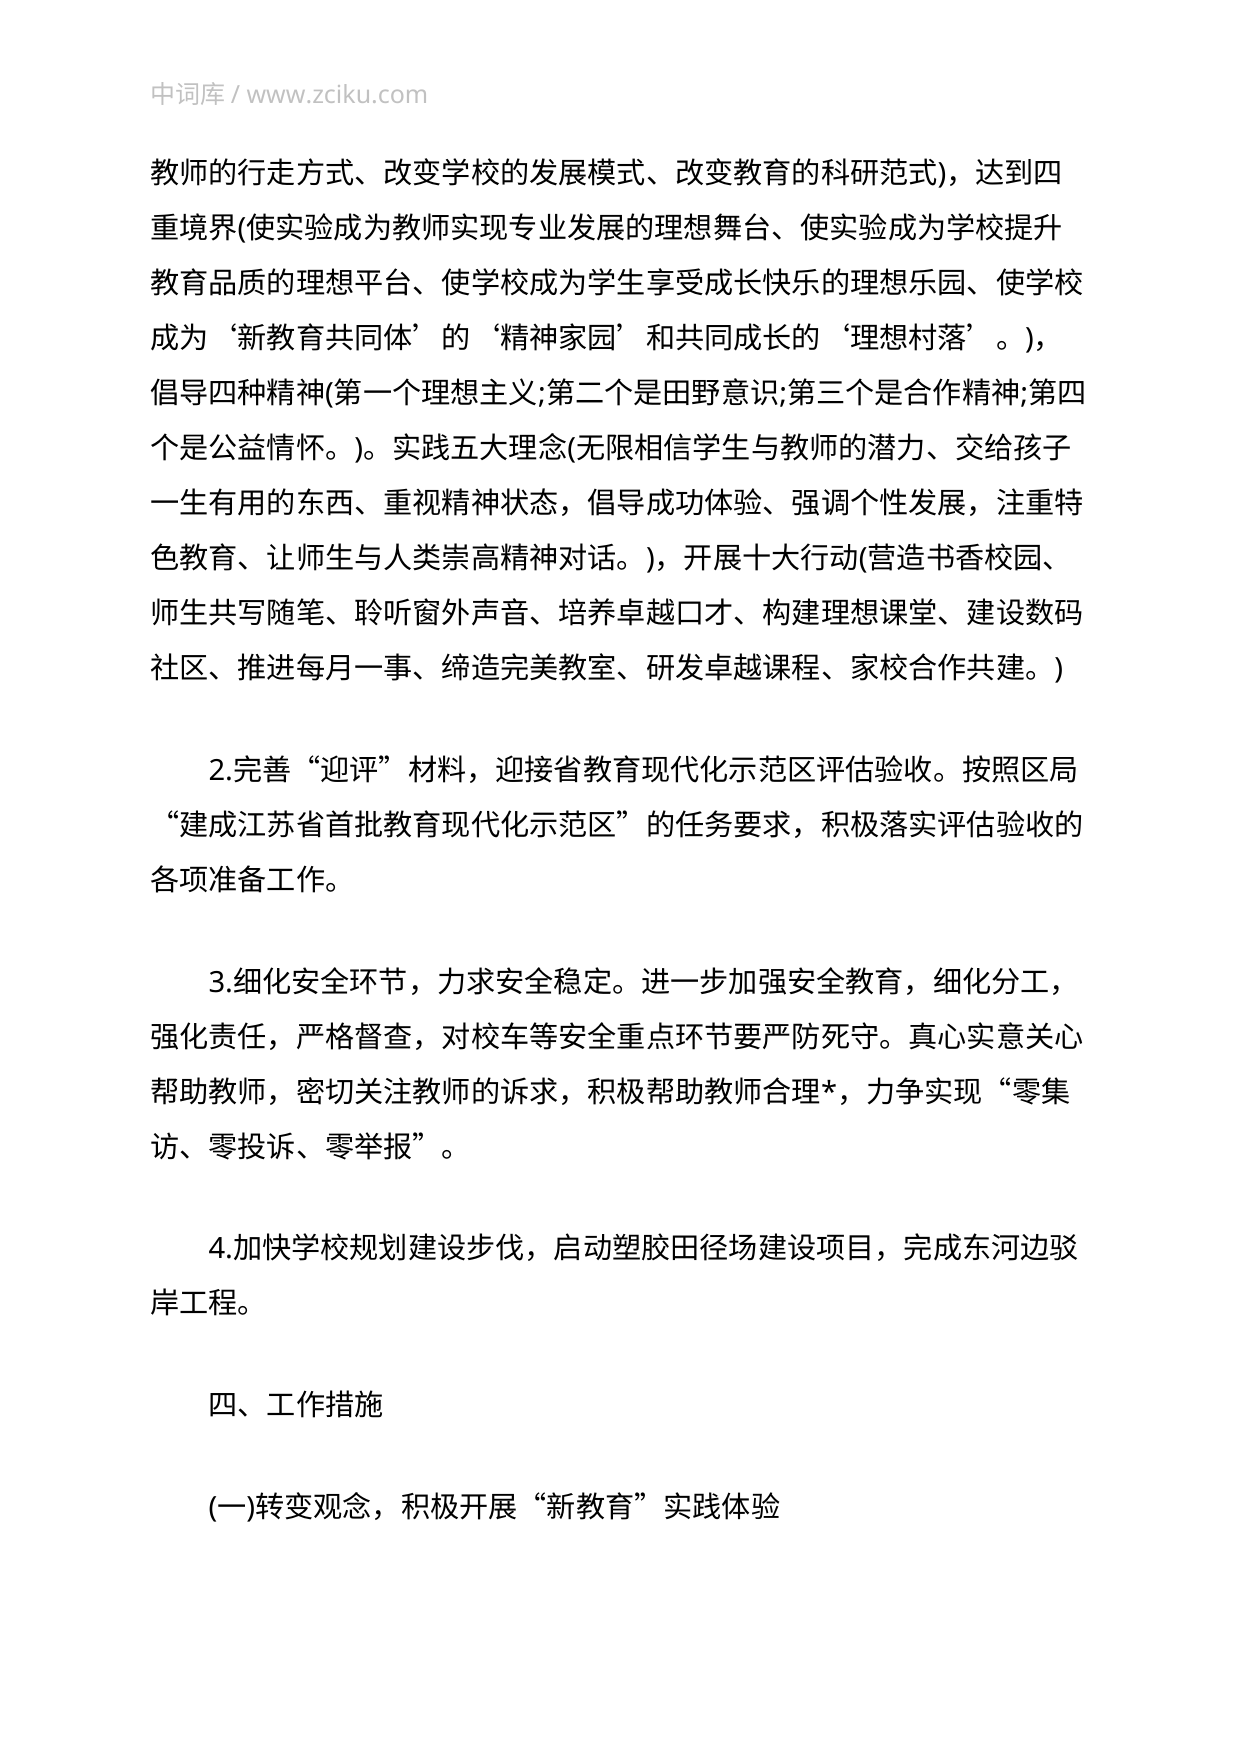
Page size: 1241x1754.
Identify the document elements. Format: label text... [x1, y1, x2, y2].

text 3.细化安全环节，力求安全稳定。进一步加强安全教育，细化分工，强化责任，严格督查，对校车等安全重点环节要严防死守。真心实意关心帮助教师，密切关注教师的诉求，积极帮助教师合理*，力争实现“零集访、零投诉、零举报”。 [150, 958, 1090, 1166]
text (一)转变观念，积极开展“新教育”实践体验 [150, 1483, 1090, 1526]
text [150, 150, 1090, 687]
text 4.加快学校规划建设步伐，启动塑胶田径场建设项目，完成东河边驳岸工程。 [150, 1225, 1090, 1322]
text 四、工作措施 [150, 1382, 1090, 1424]
text 2.完善“迎评”材料，迎接省教育现代化示范区评估验收。按照区局“建成江苏省首批教育现代化示范区”的任务要求，积极落实评估验收的各项准备工作。 [150, 747, 1090, 899]
